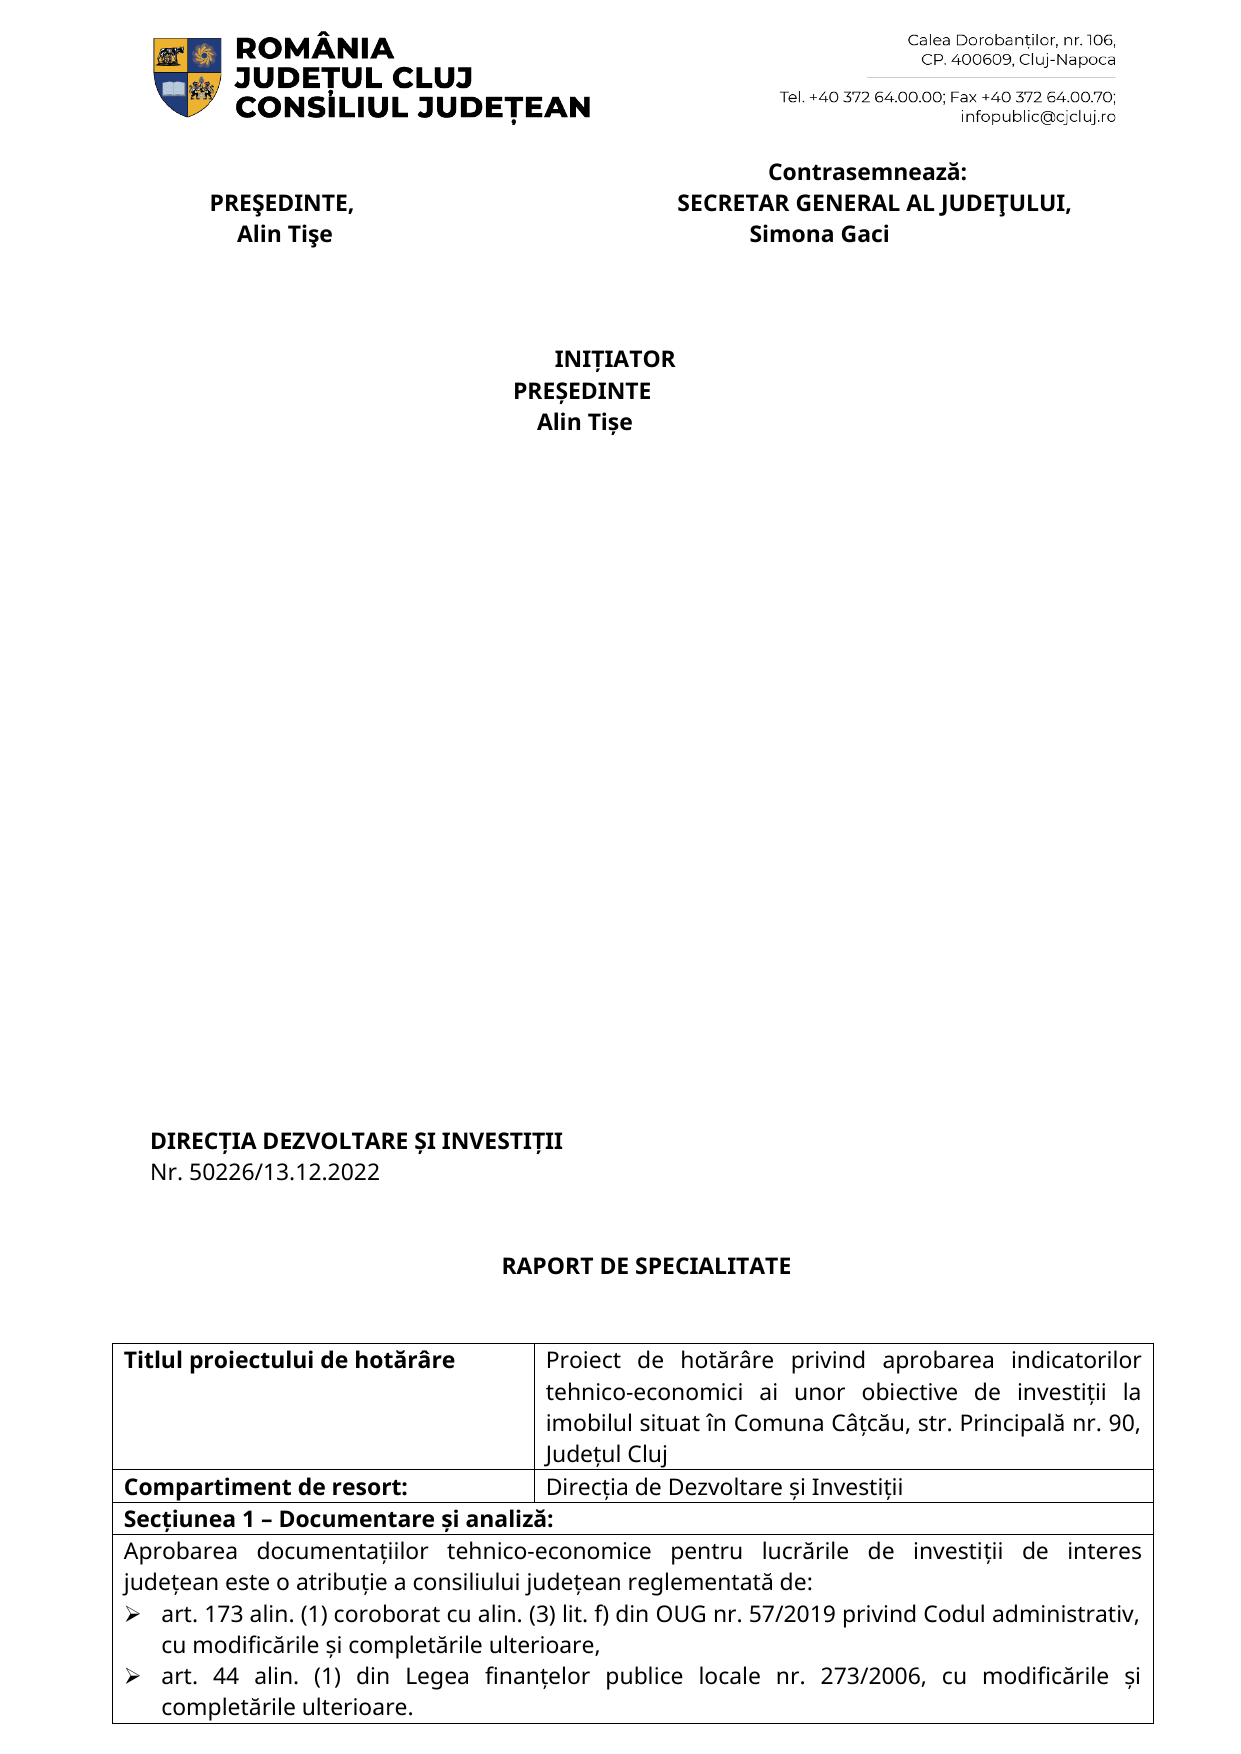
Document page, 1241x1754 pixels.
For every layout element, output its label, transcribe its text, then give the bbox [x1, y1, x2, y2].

picture [779, 31, 1116, 126]
text Alin Tișe [150, 406, 1143, 437]
text PREȘEDINTE [150, 374, 1143, 406]
table_header Titlul proiectului de hotărâre [113, 1344, 534, 1469]
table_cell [113, 1535, 1153, 1722]
text PREŞEDINTE, SECRETAR GENERAL AL JUDEŢULUI, [150, 187, 1143, 218]
table_cell Secțiunea 1 – Documentare și analiză: [113, 1503, 1153, 1534]
text Alin Tişe Simona Gaci [150, 218, 1143, 249]
table_cell Direcția de Dezvoltare și Investiții [535, 1470, 1153, 1502]
text Nr. 50226/13.12.2022 [61, 1156, 1143, 1187]
picture [153, 31, 590, 125]
text Contrasemnează: [150, 156, 1143, 187]
text DIRECŢIA DEZVOLTARE ȘI INVESTIȚII [150, 1124, 1143, 1156]
text INIȚIATOR [450, 343, 1143, 374]
table_header Proiect de hotărâre privind aprobarea indicatorilor tehnico-economici ai unor obiective de investiții la imobilul situat în Comuna Câțcău, str. Principală nr. 90, Județul Cluj [535, 1344, 1153, 1469]
text RAPORT DE SPECIALITATE [150, 1249, 1143, 1281]
table_cell Compartiment de resort: [113, 1470, 534, 1502]
